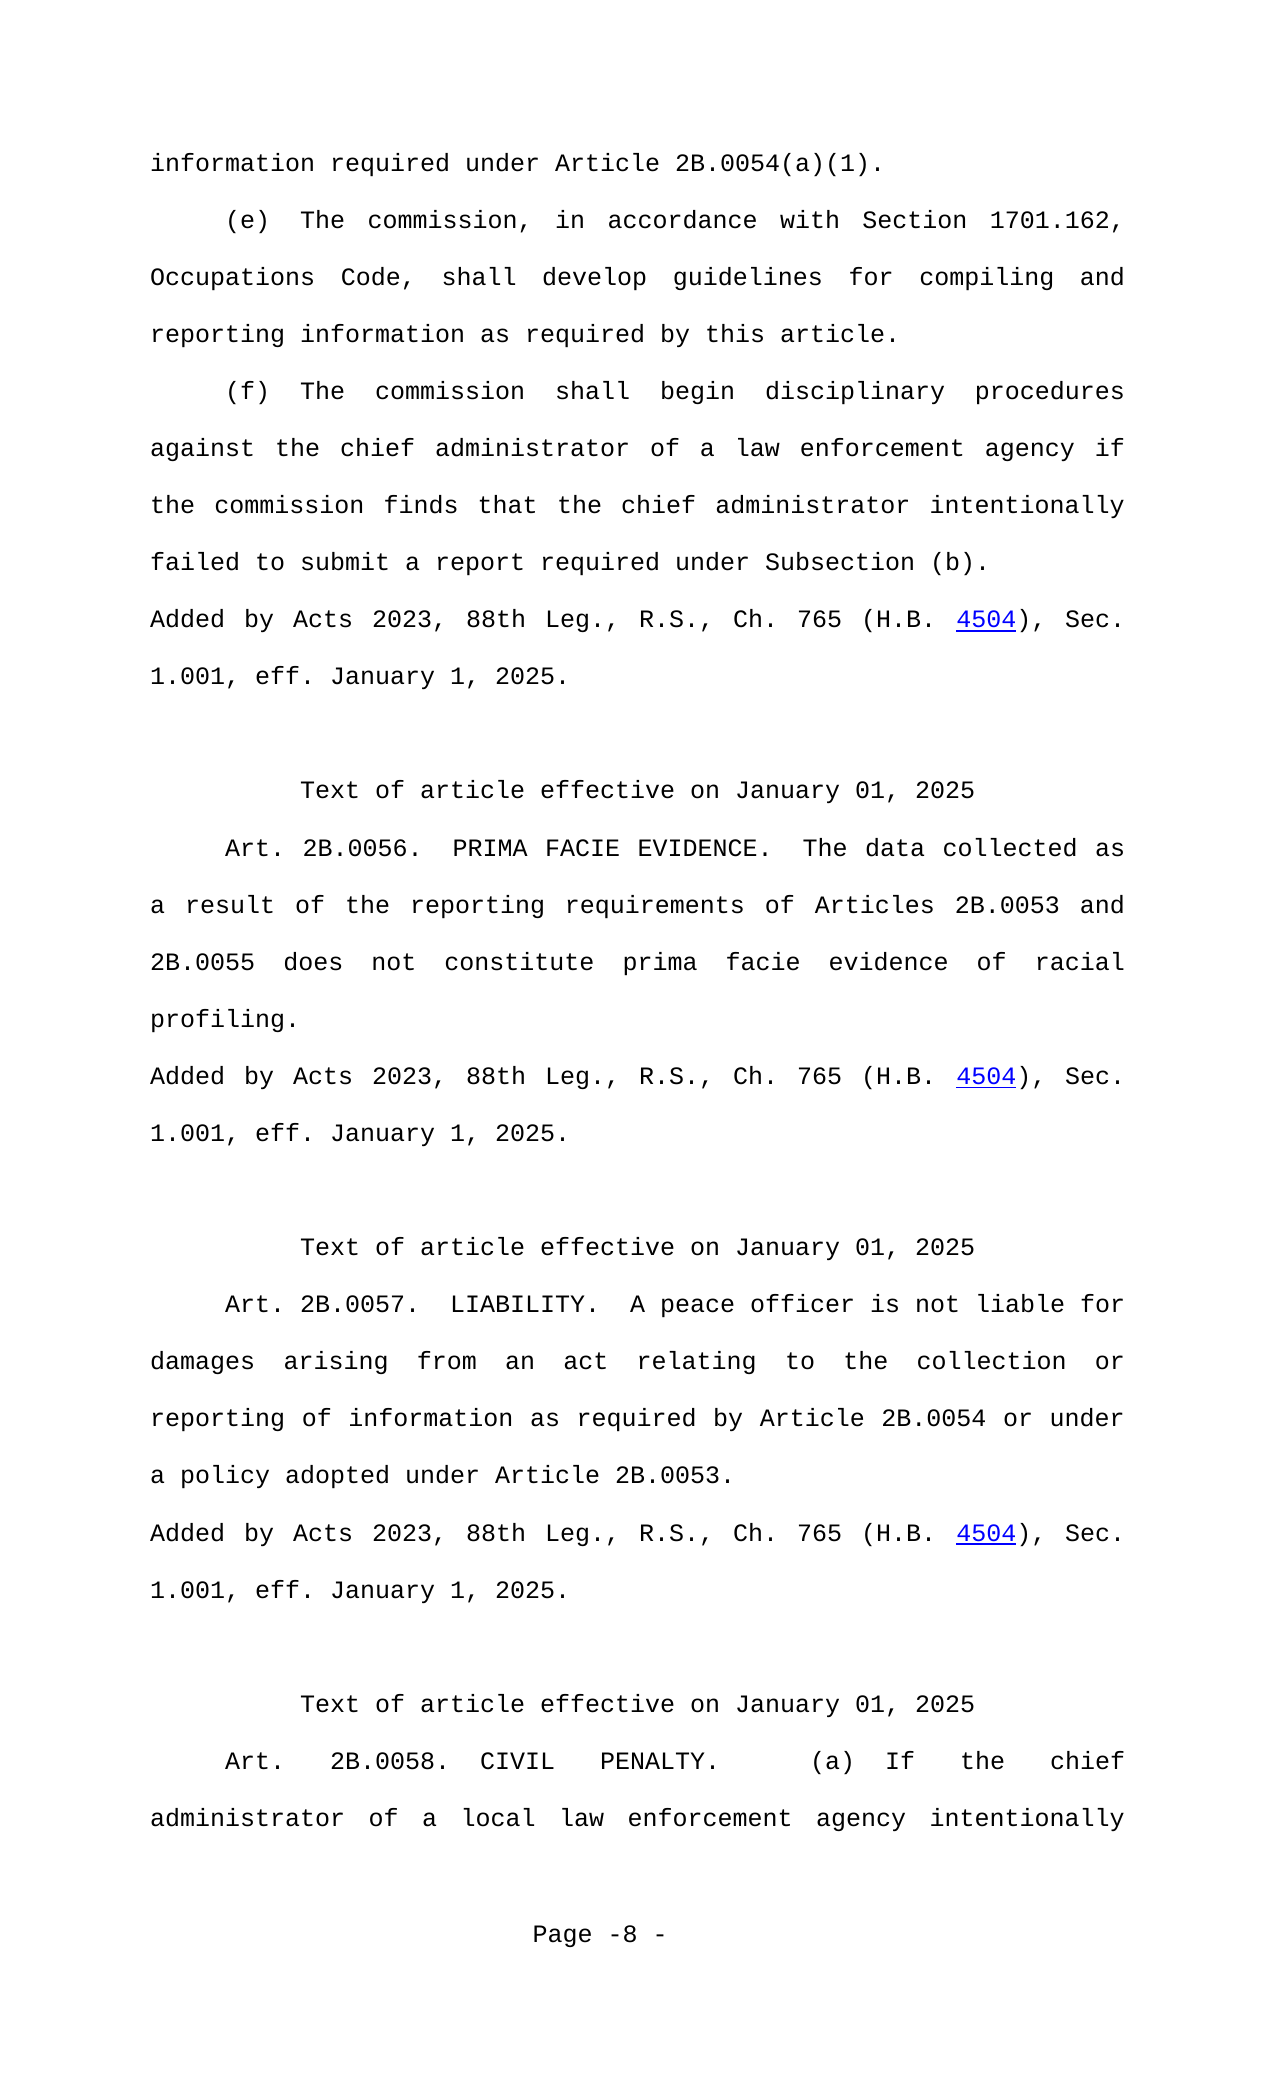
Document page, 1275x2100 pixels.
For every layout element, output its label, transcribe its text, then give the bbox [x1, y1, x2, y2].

text Art. 2B.0056. PRIMA FACIE EVIDENCE. The data collected as a result of the reporting requirements of Articles 2B.0053 and 2B.0055 does not constitute prima facie evidence of racial profiling. [150, 835, 1125, 1035]
text Added by Acts 2023, 88th Leg., R.S., Ch. 765 (H.B. 4504), Sec. 1.001, eff. January 1, 2025. [150, 1520, 1125, 1606]
text Text of article effective on January 01, 2025 [150, 1691, 1125, 1720]
text Added by Acts 2023, 88th Leg., R.S., Ch. 765 (H.B. 4504), Sec. 1.001, eff. January 1, 2025. [150, 607, 1125, 692]
text Text of article effective on January 01, 2025 [150, 1234, 1125, 1263]
text Art. 2B.0057. LIABILITY. A peace officer is not liable for damages arising from an act relating to the collection or reporting of information as required by Article 2B.0054 or under a policy adopted under Article 2B.0053. [150, 1292, 1125, 1491]
text Text of article effective on January 01, 2025 [150, 778, 1125, 806]
text Added by Acts 2023, 88th Leg., R.S., Ch. 765 (H.B. 4504), Sec. 1.001, eff. January 1, 2025. [150, 1063, 1125, 1149]
